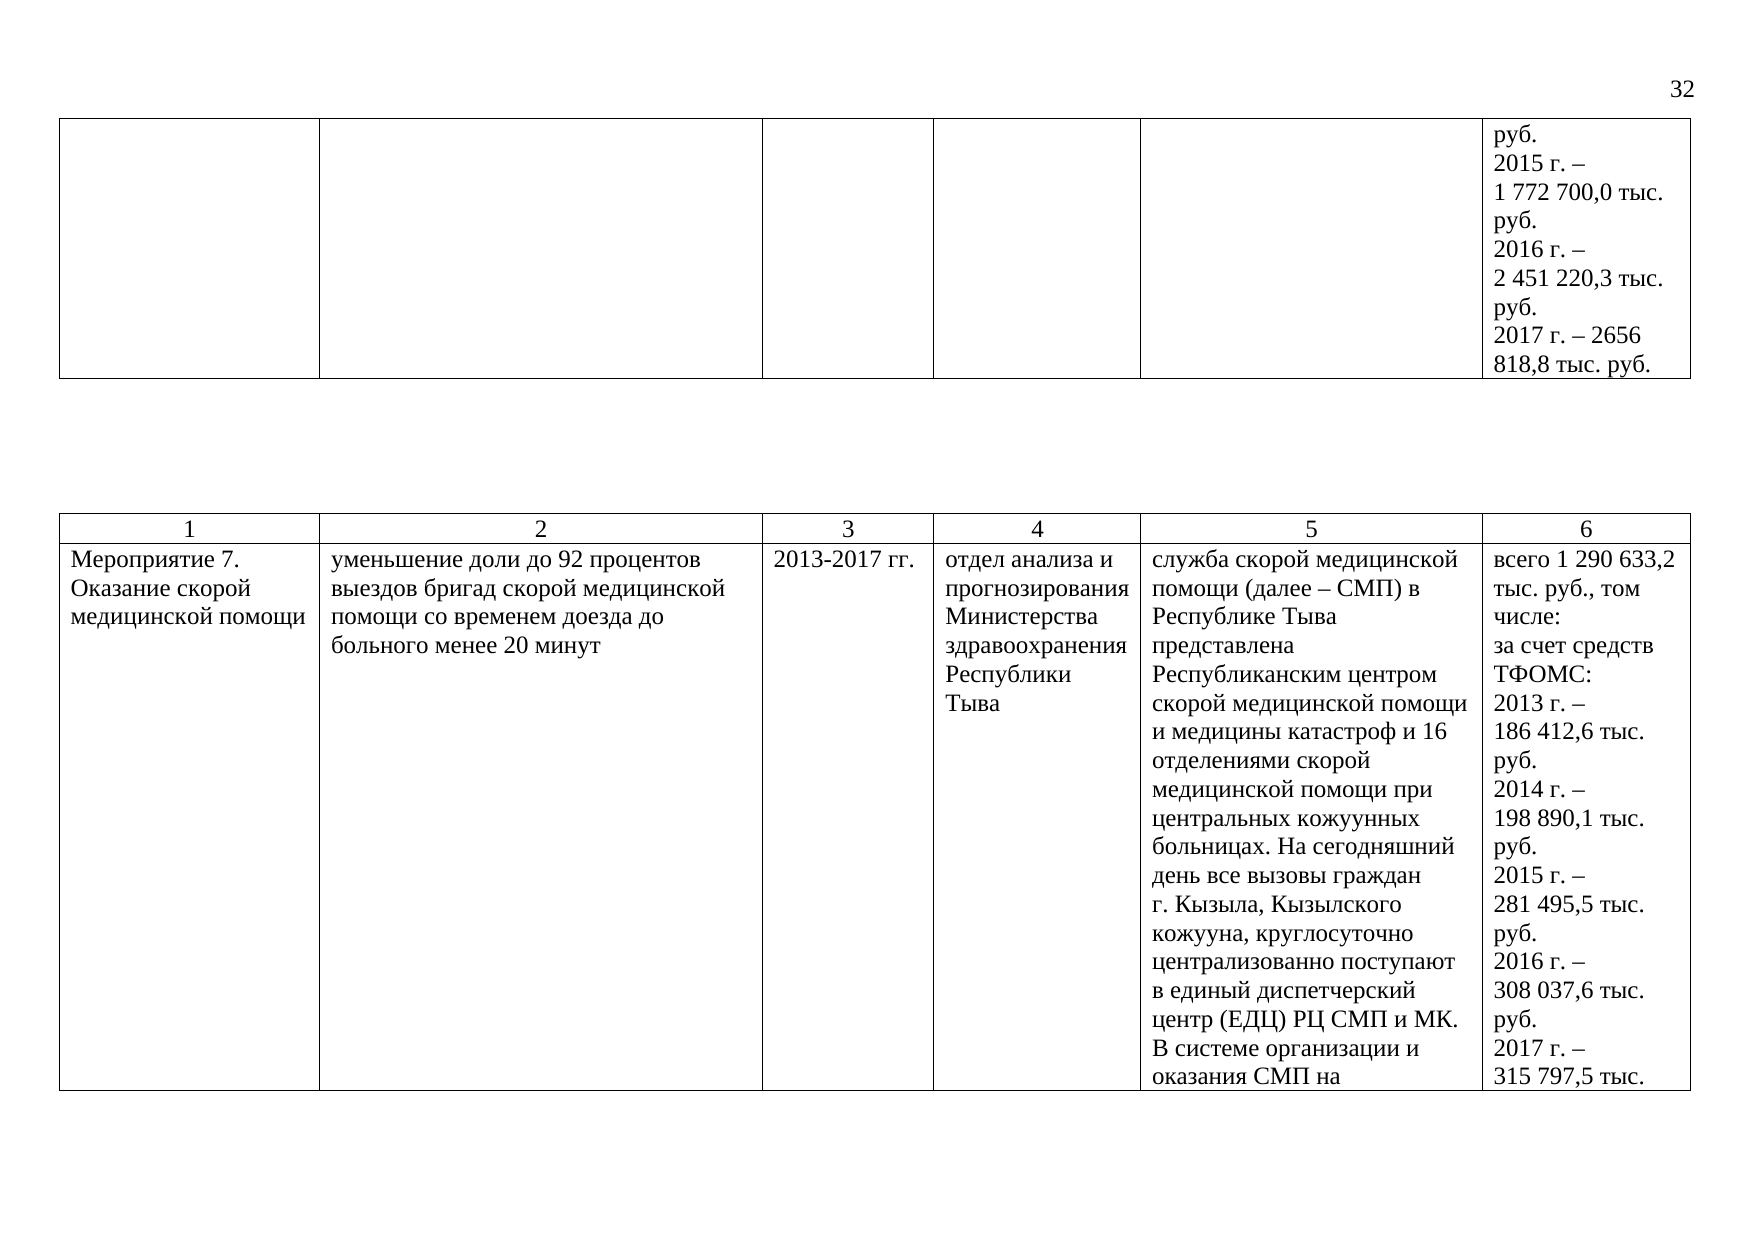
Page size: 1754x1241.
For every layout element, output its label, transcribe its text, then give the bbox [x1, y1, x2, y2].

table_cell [934, 544, 1140, 1090]
table_header 5 [1141, 514, 1482, 543]
table_cell [60, 119, 319, 378]
table_header 1 [60, 514, 319, 543]
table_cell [1141, 119, 1482, 378]
table_cell [763, 119, 933, 378]
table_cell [1141, 544, 1482, 1090]
table_cell 2013-2017 гг. [763, 544, 933, 1090]
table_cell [320, 544, 762, 1090]
table_header 3 [763, 514, 933, 543]
table_header 4 [934, 514, 1140, 543]
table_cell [1483, 544, 1690, 1090]
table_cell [1483, 119, 1690, 378]
table_header 6 [1483, 514, 1690, 543]
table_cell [60, 544, 319, 1090]
table_header 2 [320, 514, 762, 543]
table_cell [934, 119, 1140, 378]
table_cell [320, 119, 762, 378]
